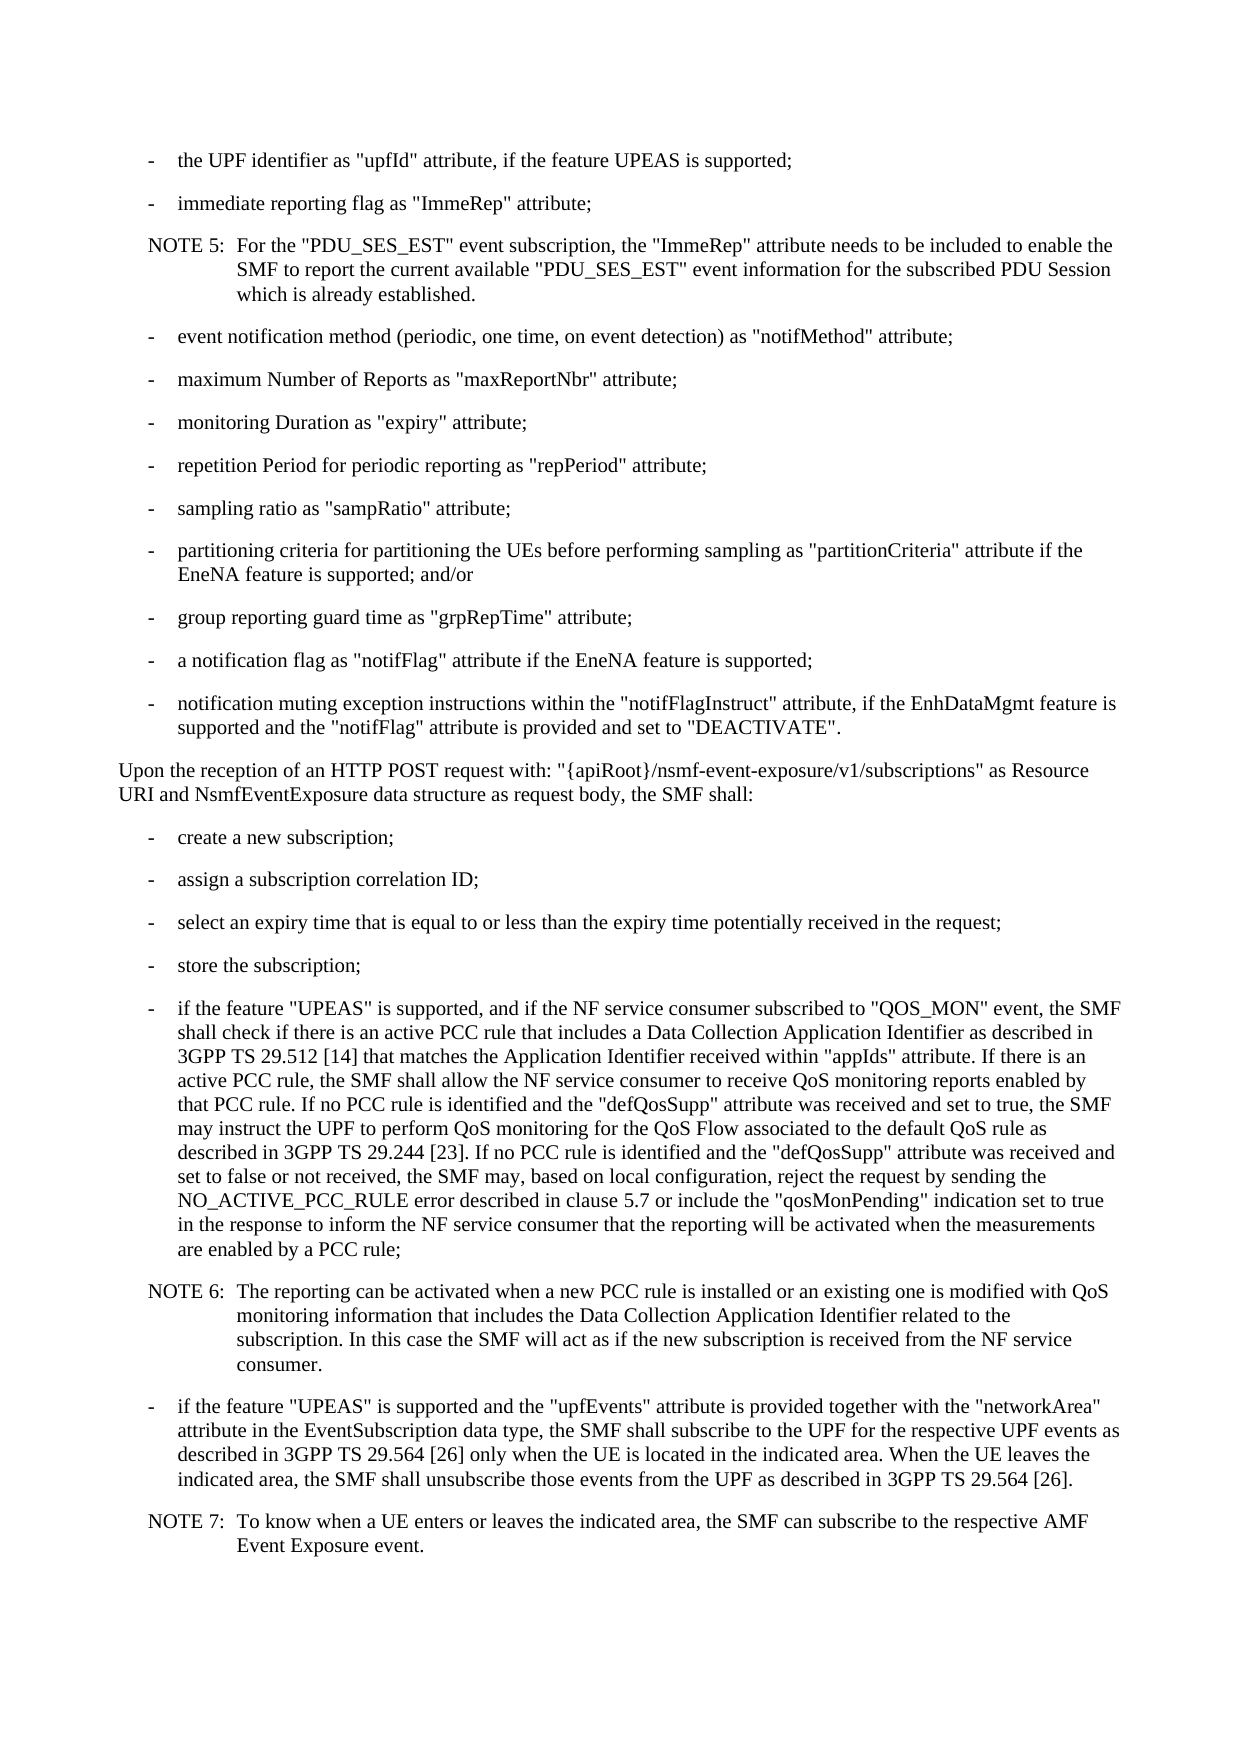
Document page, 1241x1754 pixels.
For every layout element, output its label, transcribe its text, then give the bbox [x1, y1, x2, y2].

text - if the feature "UPEAS" is supported and the "upfEvents" attribute is provided together with the "networkArea" attribute in the EventSubscription data type, the SMF shall subscribe to the UPF for the respective UPF events as described in 3GPP TS 29.564 [26] only when the UE is located in the indicated area. When the UE leaves the indicated area, the SMF shall unsubscribe those events from the UPF as described in 3GPP TS 29.564 [26]. [148, 1394, 1122, 1491]
text - monitoring Duration as "expiry" attribute; [148, 410, 1122, 434]
text NOTE 5: For the "PDU_SES_EST" event subscription, the "ImmeRep" attribute needs to be included to enable the SMF to report the current available "PDU_SES_EST" event information for the subscribed PDU Session which is already established. [148, 233, 1122, 306]
text - partitioning criteria for partitioning the UEs before performing sampling as "partitionCriteria" attribute if the EneNA feature is supported; and/or [148, 538, 1122, 586]
text - if the feature "UPEAS" is supported, and if the NF service consumer subscribed to "QOS_MON" event, the SMF shall check if there is an active PCC rule that includes a Data Collection Application Identifier as described in 3GPP TS 29.512 [14] that matches the Application Identifier received within "appIds" attribute. If there is an active PCC rule, the SMF shall allow the NF service consumer to receive QoS monitoring reports enabled by that PCC rule. If no PCC rule is identified and the "defQosSupp" attribute was received and set to true, the SMF may instruct the UPF to perform QoS monitoring for the QoS Flow associated to the default QoS rule as described in 3GPP TS 29.244 [23]. If no PCC rule is identified and the "defQosSupp" attribute was received and set to false or not received, the SMF may, based on local configuration, reject the request by sending the NO_ACTIVE_PCC_RULE error described in clause 5.7 or include the "qosMonPending" indication set to true in the response to inform the NF service consumer that the reporting will be activated when the measurements are enabled by a PCC rule; [148, 996, 1122, 1261]
text Upon the reception of an HTTP POST request with: "{apiRoot}/nsmf-event-exposure/v1/subscriptions" as Resource URI and NsmfEventExposure data structure as request body, the SMF shall: [118, 758, 1122, 806]
text - store the subscription; [148, 953, 1122, 977]
text - select an expiry time that is equal to or less than the expiry time potentially received in the request; [148, 910, 1122, 934]
text - a notification flag as "notifFlag" attribute if the EneNA feature is supported; [148, 648, 1122, 672]
text NOTE 6: The reporting can be activated when a new PCC rule is installed or an existing one is modified with QoS monitoring information that includes the Data Collection Application Identifier related to the subscription. In this case the SMF will act as if the new subscription is received from the NF service consumer. [148, 1279, 1122, 1376]
text - the UPF identifier as "upfId" attribute, if the feature UPEAS is supported; [148, 148, 1122, 172]
text NOTE 7: To know when a UE enters or leaves the indicated area, the SMF can subscribe to the respective AMF Event Exposure event. [148, 1509, 1122, 1557]
text - assign a subscription correlation ID; [148, 867, 1122, 891]
text - repetition Period for periodic reporting as "repPeriod" attribute; [148, 453, 1122, 477]
text - maximum Number of Reports as "maxReportNbr" attribute; [148, 367, 1122, 391]
text - create a new subscription; [148, 824, 1122, 849]
text - immediate reporting flag as "ImmeRep" attribute; [148, 191, 1122, 214]
text - notification muting exception instructions within the "notifFlagInstruct" attribute, if the EnhDataMgmt feature is supported and the "notifFlag" attribute is provided and set to "DEACTIVATE". [148, 691, 1122, 739]
text - sampling ratio as "sampRatio" attribute; [148, 496, 1122, 519]
text - event notification method (periodic, one time, on event detection) as "notifMethod" attribute; [148, 324, 1122, 348]
text - group reporting guard time as "grpRepTime" attribute; [148, 605, 1122, 629]
